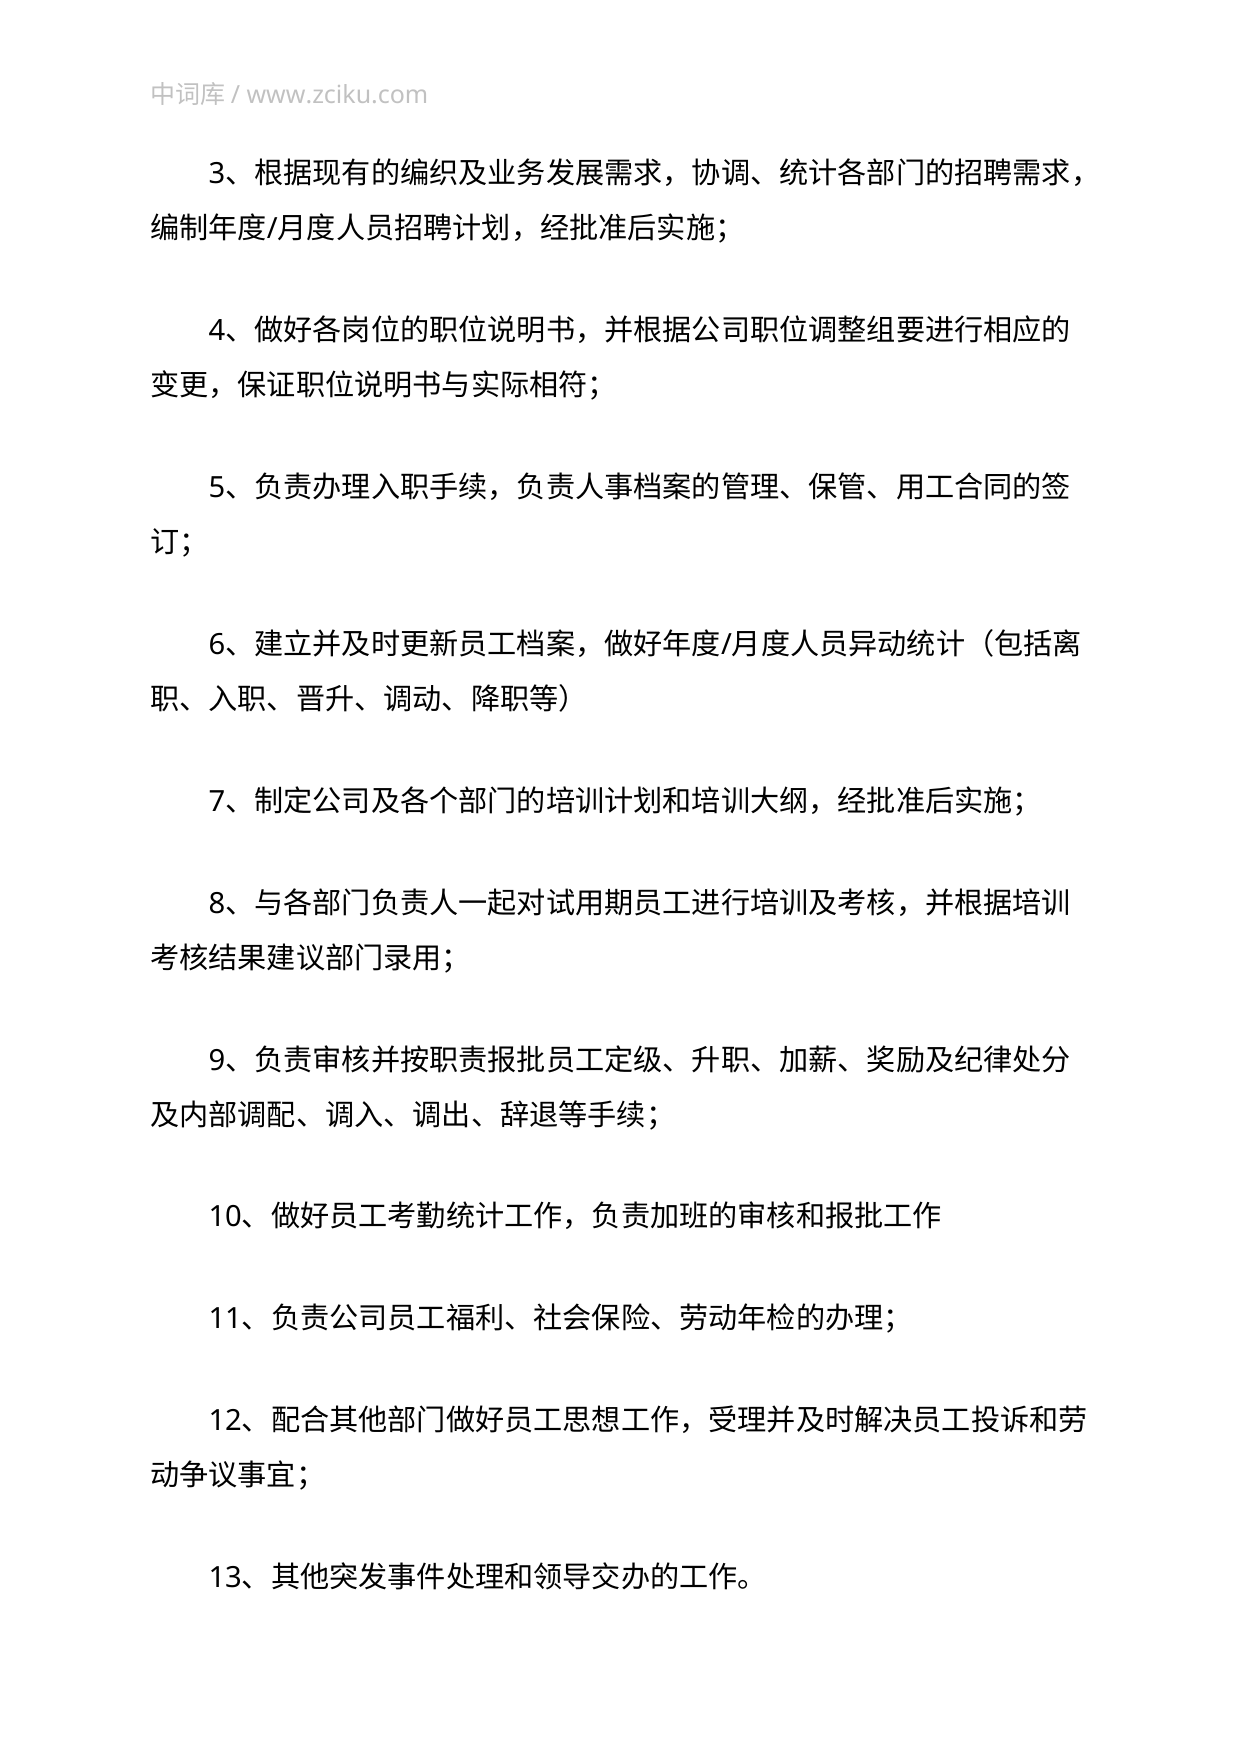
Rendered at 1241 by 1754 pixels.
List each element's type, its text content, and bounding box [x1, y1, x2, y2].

text 10、做好员工考勤统计工作，负责加班的审核和报批工作 [150, 1193, 1090, 1235]
text 8、与各部门负责人一起对试用期员工进行培训及考核，并根据培训考核结果建议部门录用； [150, 879, 1090, 977]
text 7、制定公司及各个部门的培训计划和培训大纲，经批准后实施； [150, 777, 1090, 820]
text 11、负责公司员工福利、社会保险、劳动年检的办理； [150, 1295, 1090, 1337]
text 4、做好各岗位的职位说明书，并根据公司职位调整组要进行相应的变更，保证职位说明书与实际相符； [150, 307, 1090, 404]
text 3、根据现有的编织及业务发展需求，协调、统计各部门的招聘需求，编制年度/月度人员招聘计划，经批准后实施； [150, 150, 1090, 247]
text 5、负责办理入职手续，负责人事档案的管理、保管、用工合同的签订； [150, 464, 1090, 561]
text 13、其他突发事件处理和领导交办的工作。 [150, 1553, 1090, 1596]
text 12、配合其他部门做好员工思想工作，受理并及时解决员工投诉和劳动争议事宜； [150, 1397, 1090, 1494]
text 9、负责审核并按职责报批员工定级、升职、加薪、奖励及纪律处分及内部调配、调入、调出、辞退等手续； [150, 1036, 1090, 1133]
text 6、建立并及时更新员工档案，做好年度/月度人员异动统计（包括离职、入职、晋升、调动、降职等） [150, 621, 1090, 718]
